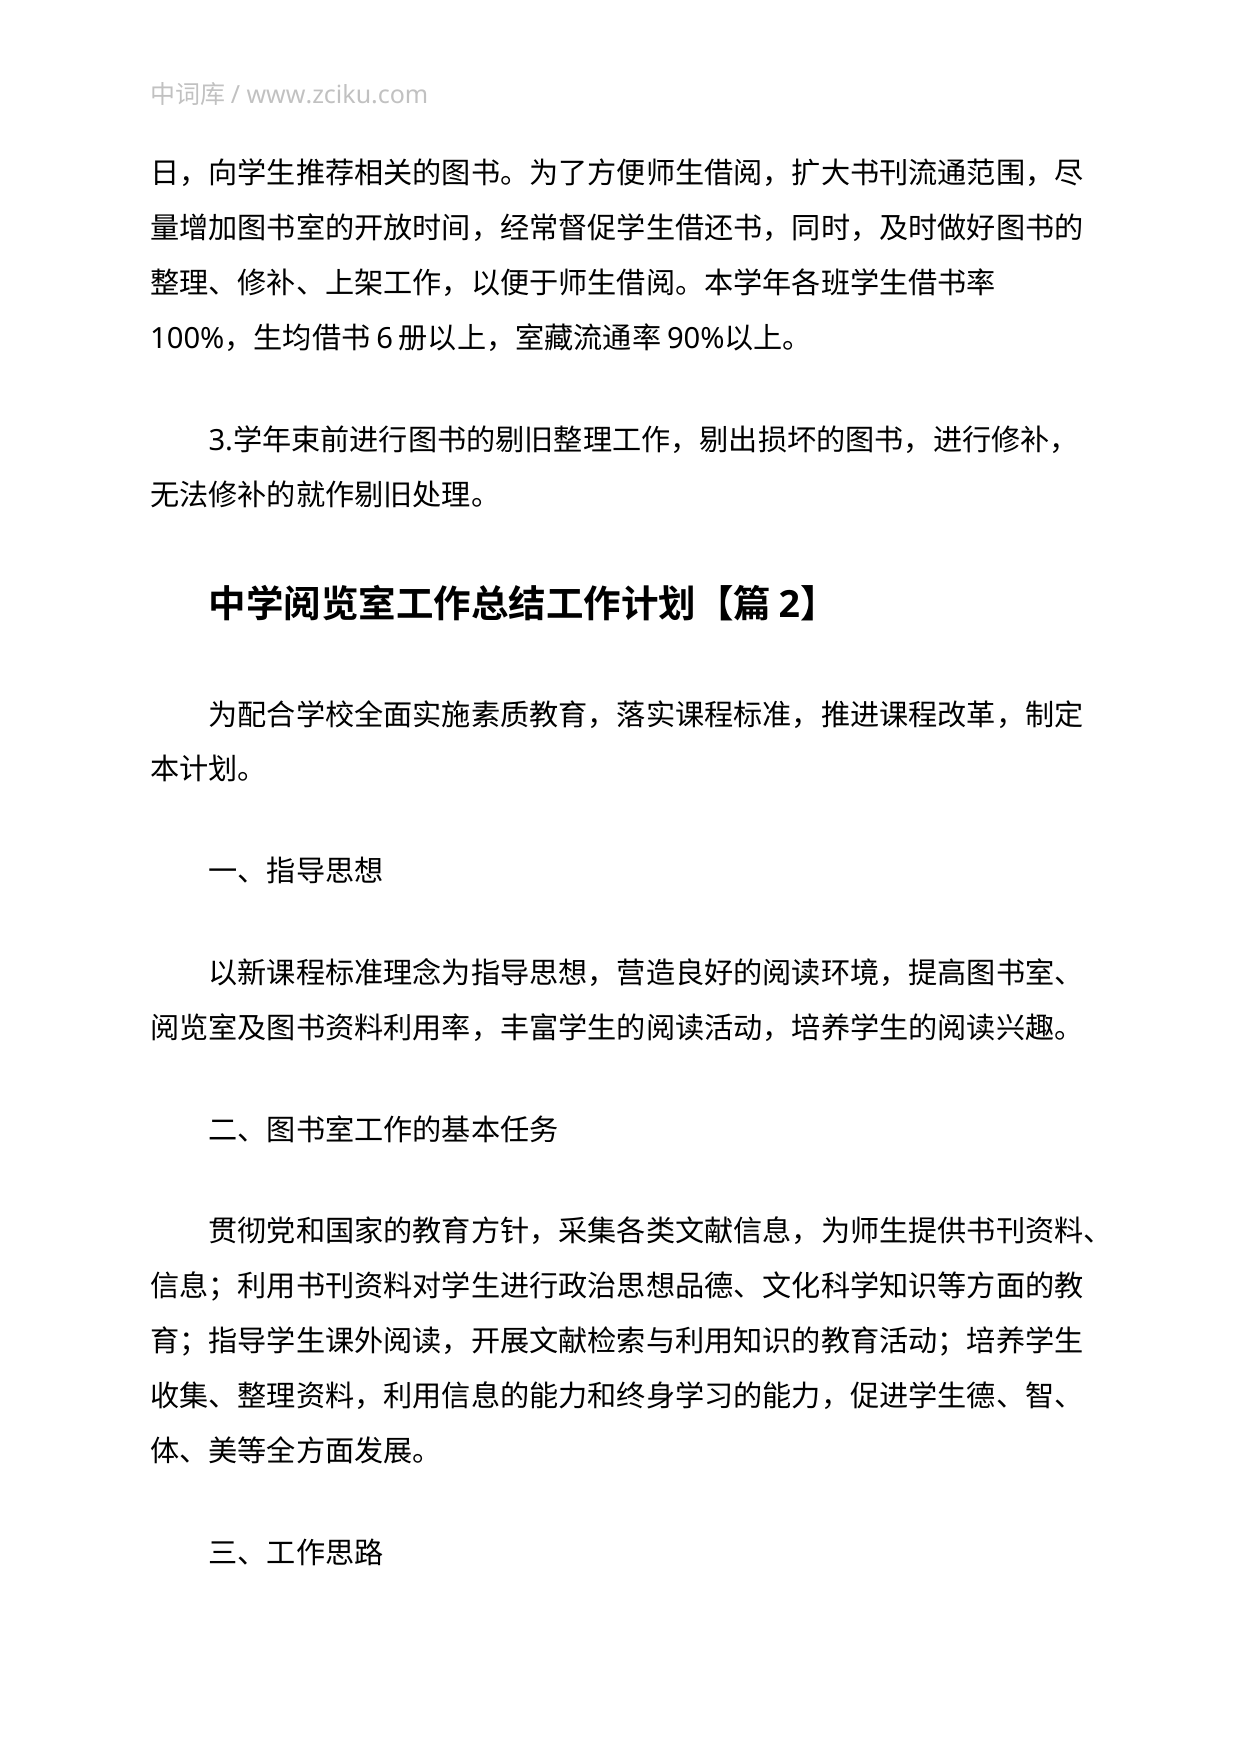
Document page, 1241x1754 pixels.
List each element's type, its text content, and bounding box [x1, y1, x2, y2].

text 为配合学校全面实施素质教育，落实课程标准，推进课程改革，制定本计划。 [150, 691, 1090, 788]
text 贯彻党和国家的教育方针，采集各类文献信息，为师生提供书刊资料、信息；利用书刊资料对学生进行政治思想品德、文化科学知识等方面的教育；指导学生课外阅读，开展文献检索与利用知识的教育活动；培养学生收集、整理资料，利用信息的能力和终身学习的能力，促进学生德、智、体、美等全方面发展。 [150, 1208, 1090, 1470]
text 一、指导思想 [150, 848, 1090, 890]
text 3.学年束前进行图书的剔旧整理工作，剔出损坏的图书，进行修补，无法修补的就作剔旧处理。 [150, 417, 1090, 514]
text 二、图书室工作的基本任务 [150, 1106, 1090, 1148]
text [150, 150, 1090, 357]
text 三、工作思路 [150, 1529, 1090, 1572]
text 中学阅览室工作总结工作计划【篇2】 [150, 573, 1090, 628]
text 以新课程标准理念为指导思想，营造良好的阅读环境，提高图书室、阅览室及图书资料利用率，丰富学生的阅读活动，培养学生的阅读兴趣。 [150, 949, 1090, 1047]
